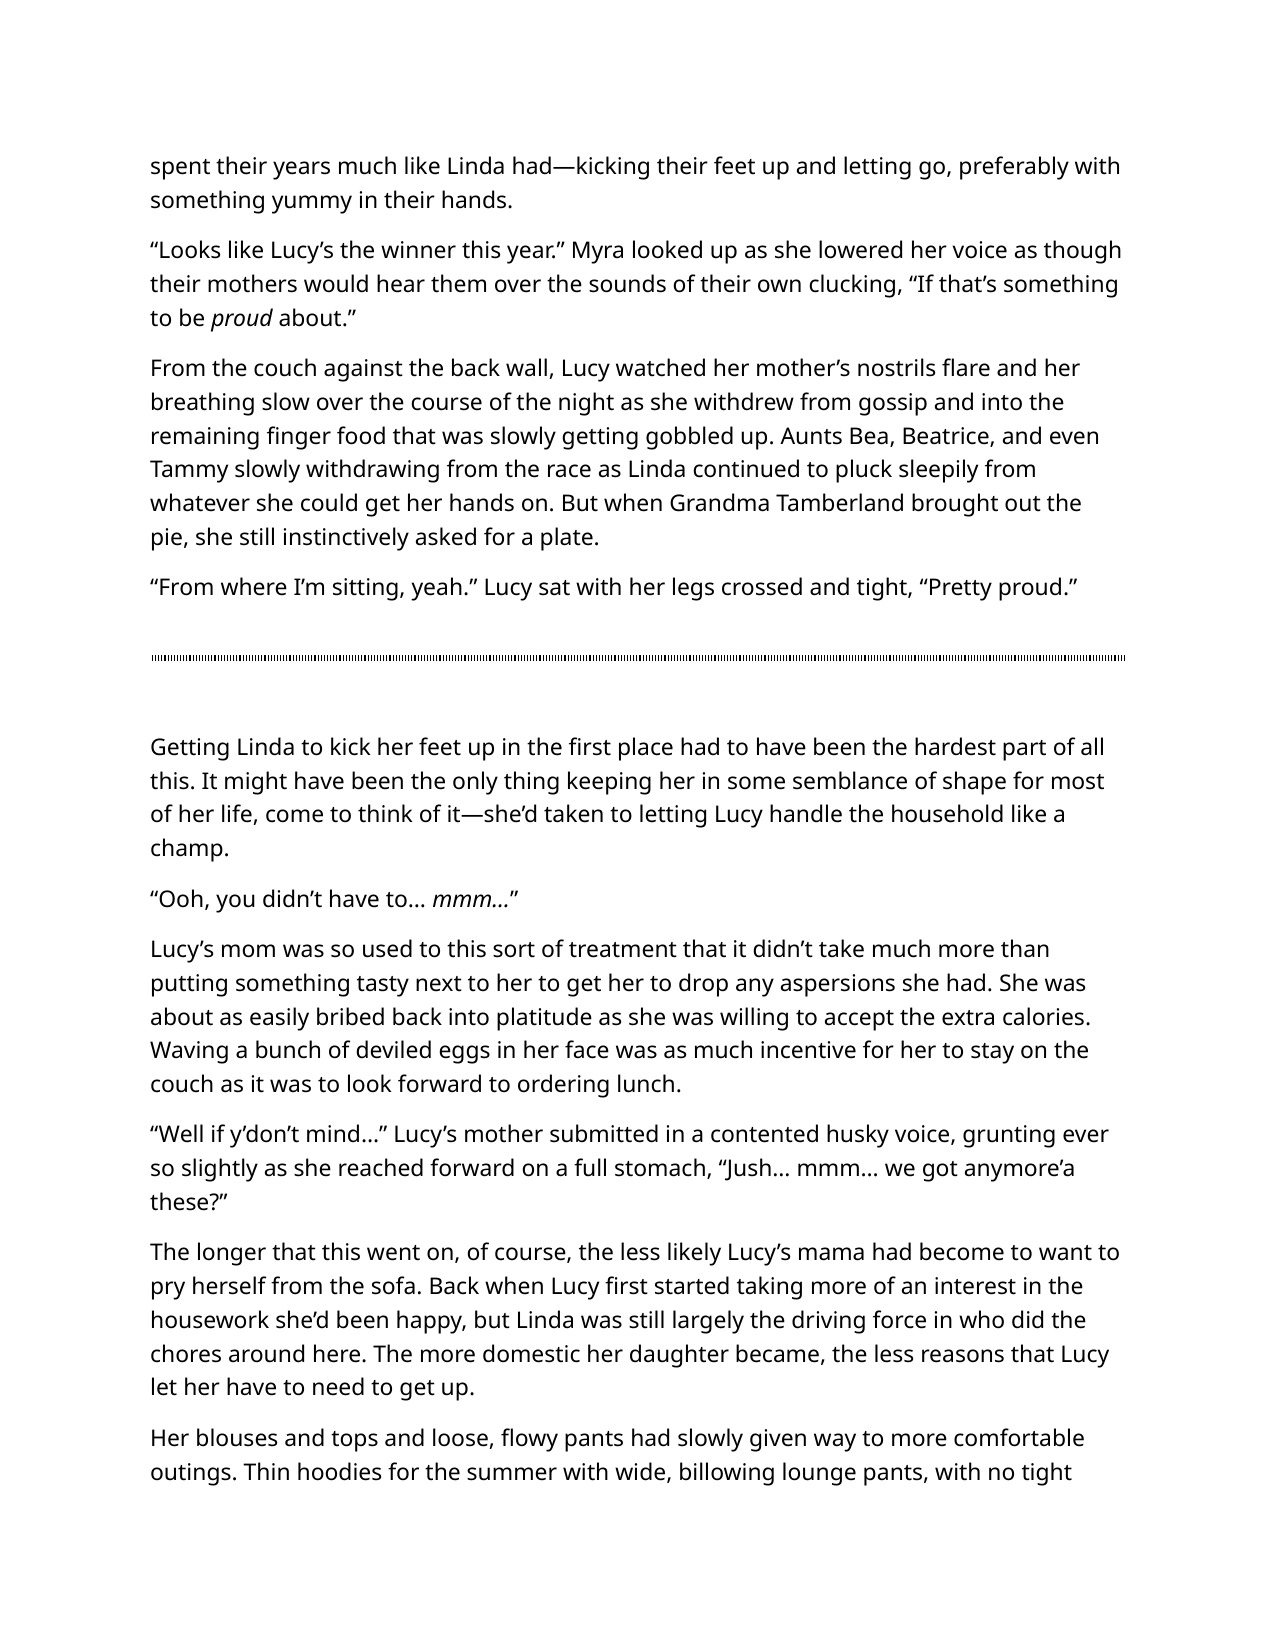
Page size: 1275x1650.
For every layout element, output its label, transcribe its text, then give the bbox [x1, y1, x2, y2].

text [150, 1422, 1125, 1487]
text The longer that this went on, of course, the less likely Lucy’s mama had become to want to pry herself from the sofa. Back when Lucy first started taking more of an interest in the housework she’d been happy, but Linda was still largely the driving force in who did the chores around here. The more domestic her daughter became, the less reasons that Lucy let her have to need to get up. [150, 1236, 1125, 1402]
text “Well if y’don’t mind…” Lucy’s mother submitted in a contented husky voice, grunting ever so slightly as she reached forward on a full stomach, “Jush… mmm… we got anymore’a these?” [150, 1118, 1125, 1217]
text “From where I’m sitting, yeah.” Lucy sat with her legs crossed and tight, “Pretty proud.” [150, 571, 1125, 602]
text Getting Linda to kick her feet up in the first place had to have been the hardest part of all this. It might have been the only thing keeping her in some semblance of shape for most of her life, come to think of it—she’d taken to letting Lucy handle the household like a champ. [150, 731, 1125, 863]
text “Ooh, you didn’t have to… mmm…” [150, 882, 1125, 914]
text “Looks like Lucy’s the winner this year.” Myra looked up as she lowered her voice as though their mothers would hear them over the sounds of their own clucking, “If that’s something to be proud about.” [150, 234, 1125, 333]
text Lucy’s mom was so used to this sort of treatment that it didn’t take much more than putting something tasty next to her to get her to drop any aspersions she had. She was about as easily bribed back into platitude as she was willing to accept the extra calories. Waving a bunch of deviled eggs in her face was as much incentive for her to stay on the couch as it was to look forward to ordering lunch. [150, 933, 1125, 1099]
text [150, 150, 1125, 215]
text From the couch against the back wall, Lucy watched her mother’s nostrils flare and her breathing slow over the course of the night as she withdrew from gossip and into the remaining finger food that was slowly getting gobbled up. Aunts Bea, Beatrice, and even Tammy slowly withdrawing from the race as Linda continued to pluck sleepily from whatever she could get her hands on. But when Grandma Tamberland brought out the pie, she still instinctively asked for a plate. [150, 352, 1125, 552]
